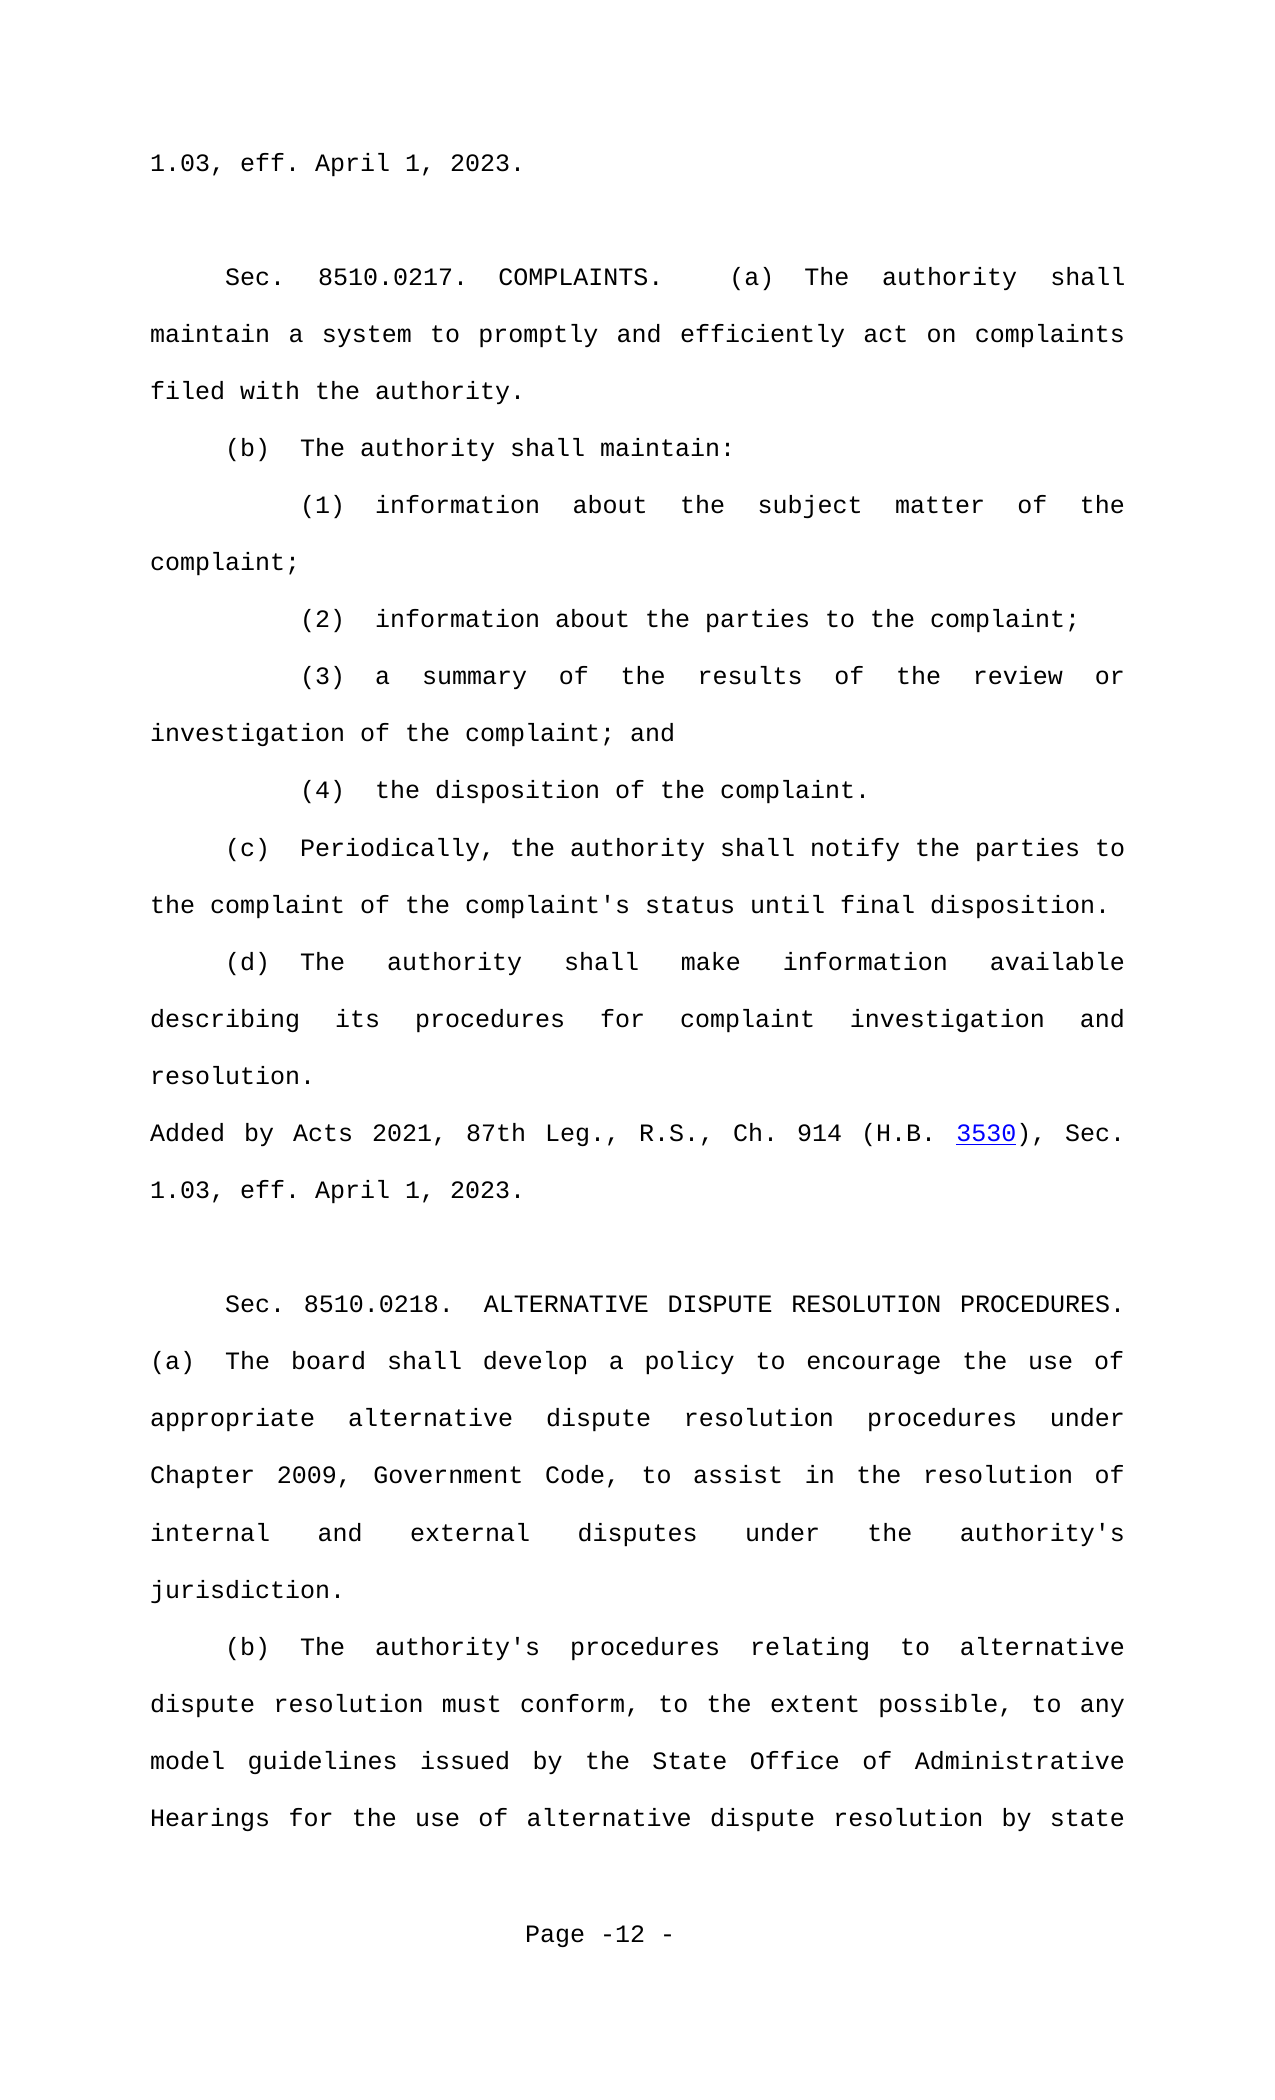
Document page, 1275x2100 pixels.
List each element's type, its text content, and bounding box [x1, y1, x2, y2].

text (c) Periodically, the authority shall notify the parties to the complaint of the complaint's status until final disposition. [150, 835, 1125, 921]
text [150, 150, 1125, 178]
text (1) information about the subject matter of the complaint; [150, 492, 1125, 578]
text Sec. 8510.0217. COMPLAINTS. (a) The authority shall maintain a system to promptly and efficiently act on complaints filed with the authority. [150, 264, 1125, 407]
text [150, 1634, 1125, 1834]
text (3) a summary of the results of the review or investigation of the complaint; and [150, 664, 1125, 749]
text (2) information about the parties to the complaint; [150, 607, 1125, 635]
text (d) The authority shall make information available describing its procedures for complaint investigation and resolution. [150, 949, 1125, 1092]
text (b) The authority shall maintain: [150, 435, 1125, 464]
text Added by Acts 2021, 87th Leg., R.S., Ch. 914 (H.B. 3530), Sec. 1.03, eff. April 1, 2023. [150, 1120, 1125, 1206]
text (4) the disposition of the complaint. [150, 778, 1125, 806]
text Sec. 8510.0218. ALTERNATIVE DISPUTE RESOLUTION PROCEDURES. (a) The board shall develop a policy to encourage the use of appropriate alternative dispute resolution procedures under Chapter 2009, Government Code, to assist in the resolution of internal and external disputes under the authority's jurisdiction. [150, 1292, 1125, 1606]
